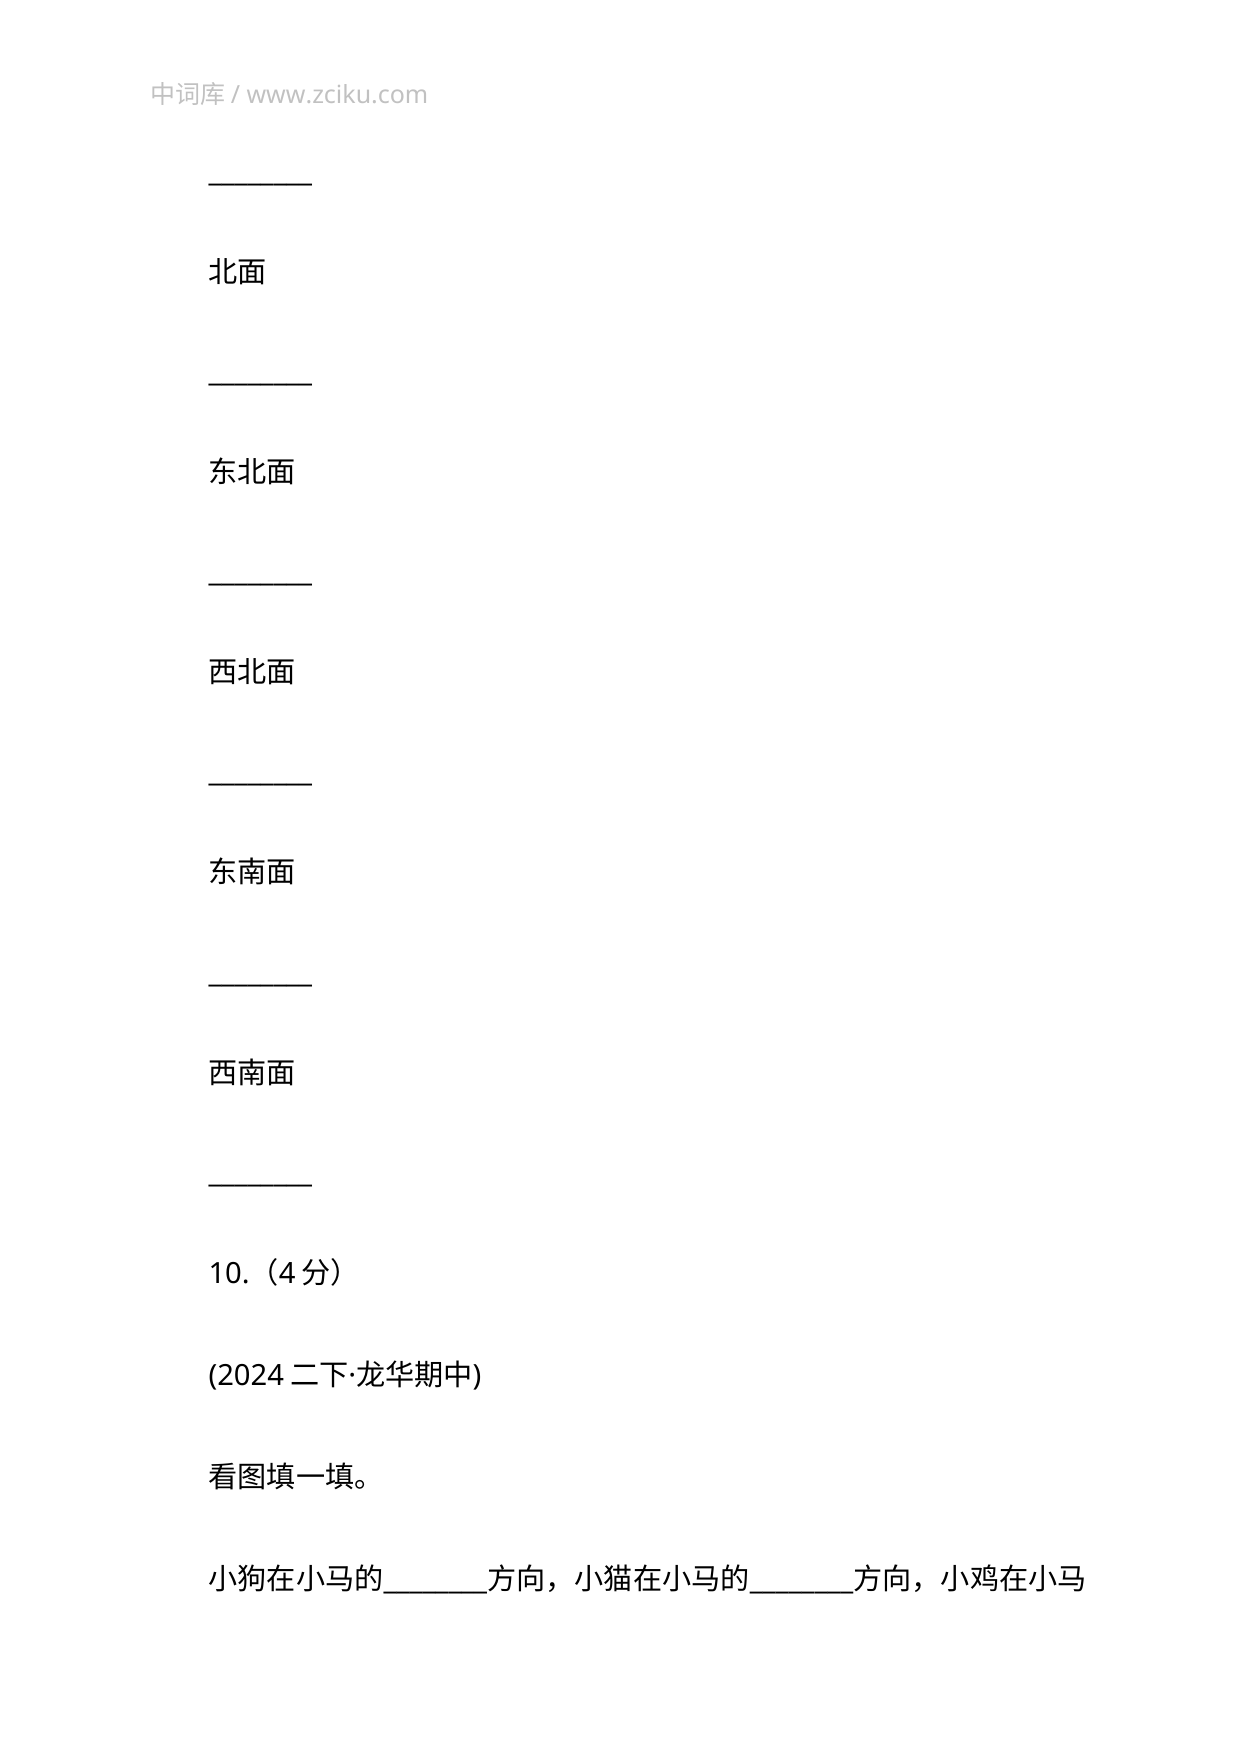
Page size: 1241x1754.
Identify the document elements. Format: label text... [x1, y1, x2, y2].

text 东北面 [150, 449, 1090, 491]
text 10.（4分） [150, 1249, 1090, 1292]
text ________ [150, 150, 1090, 190]
text ________ [150, 951, 1090, 991]
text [150, 1555, 1090, 1598]
text 西北面 [150, 649, 1090, 691]
text 北面 [150, 248, 1090, 291]
text 西南面 [150, 1049, 1090, 1092]
text ________ [150, 350, 1090, 390]
text 东南面 [150, 849, 1090, 891]
text ________ [150, 1151, 1090, 1191]
text ________ [150, 550, 1090, 590]
text (2024二下·龙华期中) [150, 1351, 1090, 1394]
text 看图填一填。 [150, 1453, 1090, 1496]
text ________ [150, 751, 1090, 790]
